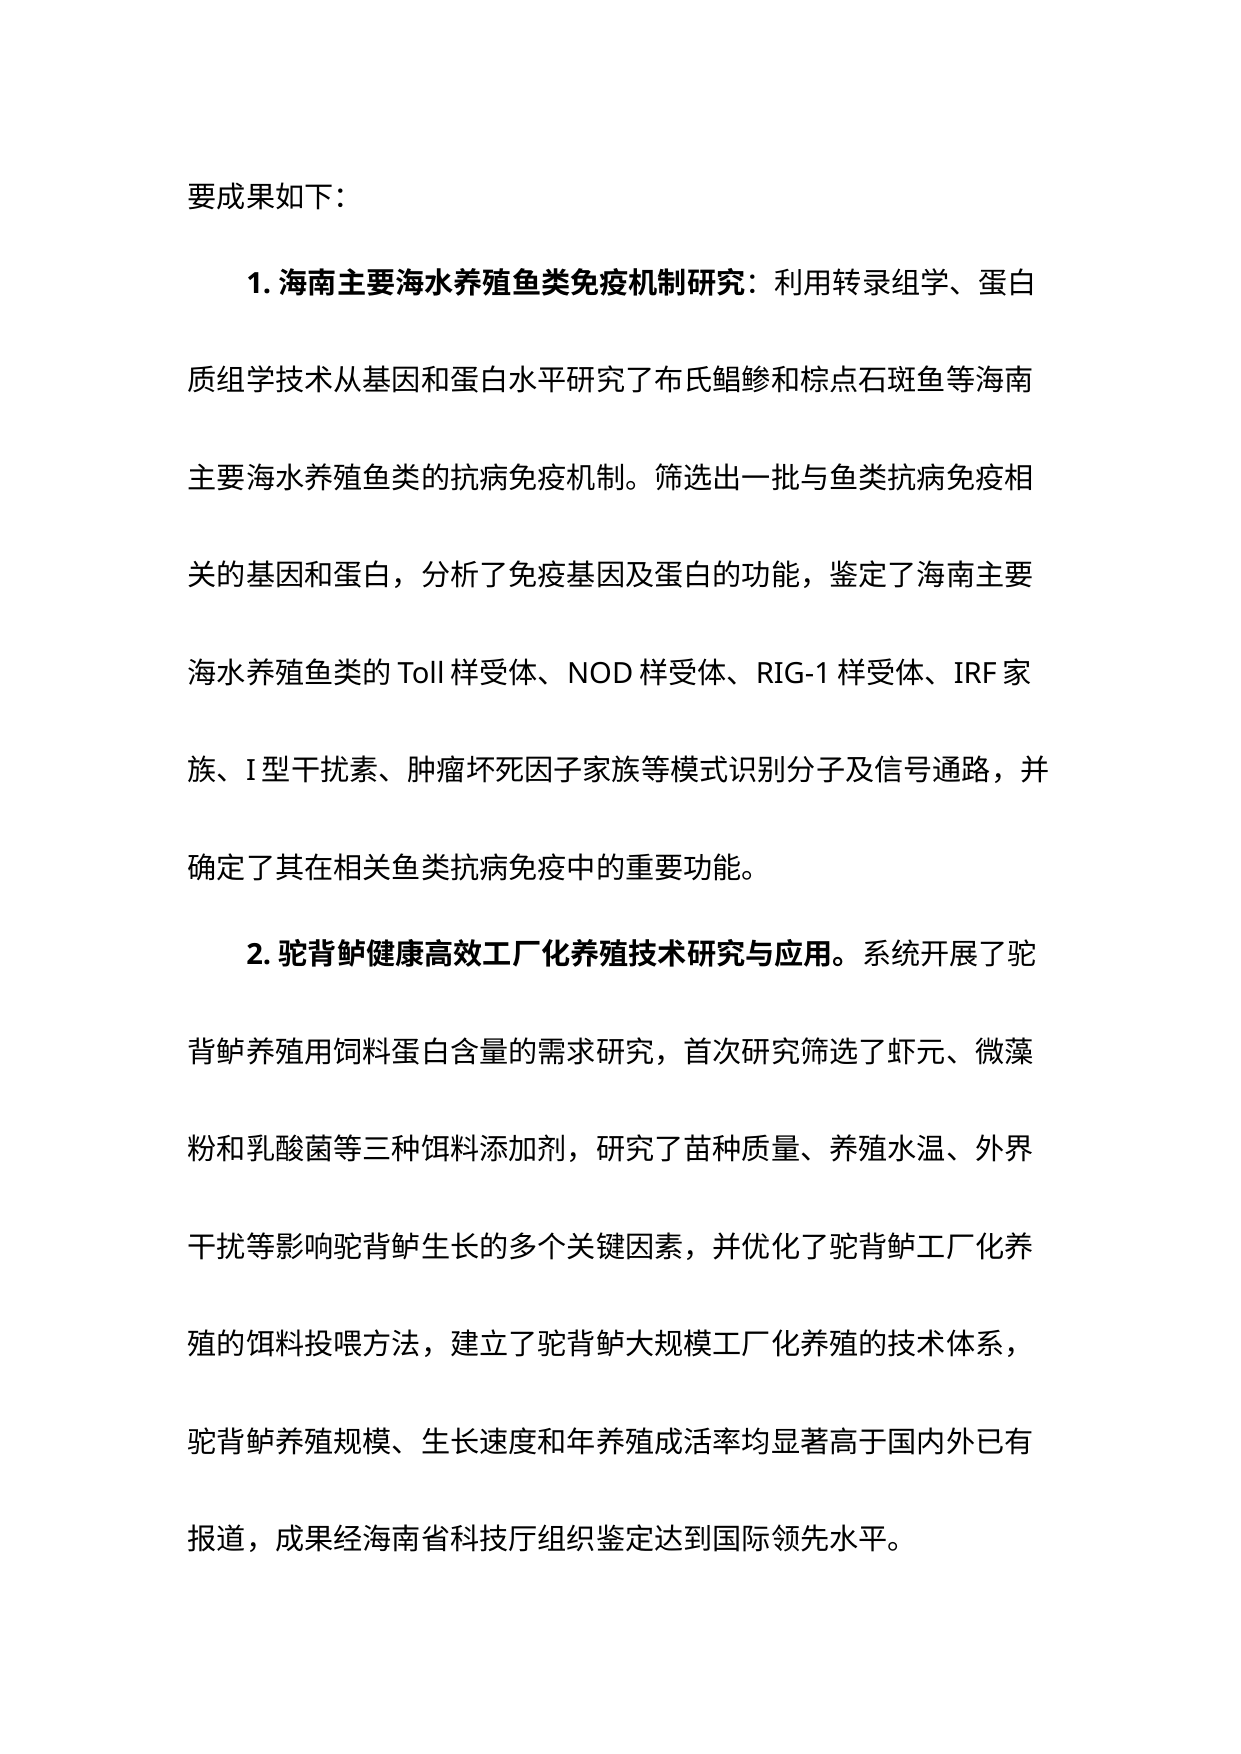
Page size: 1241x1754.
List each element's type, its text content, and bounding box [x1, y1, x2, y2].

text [187, 162, 1053, 227]
text 1. 海南主要海水养殖鱼类免疫机制研究：利用转录组学、蛋白质组学技术从基因和蛋白水平研究了布氏鲳鲹和棕点石斑鱼等海南主要海水养殖鱼类的抗病免疫机制。筛选出一批与鱼类抗病免疫相关的基因和蛋白，分析了免疫基因及蛋白的功能，鉴定了海南主要海水养殖鱼类的Toll样受体、NOD样受体、RIG-1样受体、IRF家族、I型干扰素、肿瘤坏死因子家族等模式识别分子及信号通路，并确定了其在相关鱼类抗病免疫中的重要功能。 [187, 248, 1053, 898]
text 2. 驼背鲈健康高效工厂化养殖技术研究与应用。系统开展了驼背鲈养殖用饲料蛋白含量的需求研究，首次研究筛选了虾元、微藻粉和乳酸菌等三种饵料添加剂，研究了苗种质量、养殖水温、外界干扰等影响驼背鲈生长的多个关键因素，并优化了驼背鲈工厂化养殖的饵料投喂方法，建立了驼背鲈大规模工厂化养殖的技术体系，驼背鲈养殖规模、生长速度和年养殖成活率均显著高于国内外已有报道，成果经海南省科技厅组织鉴定达到国际领先水平。 [187, 919, 1053, 1569]
